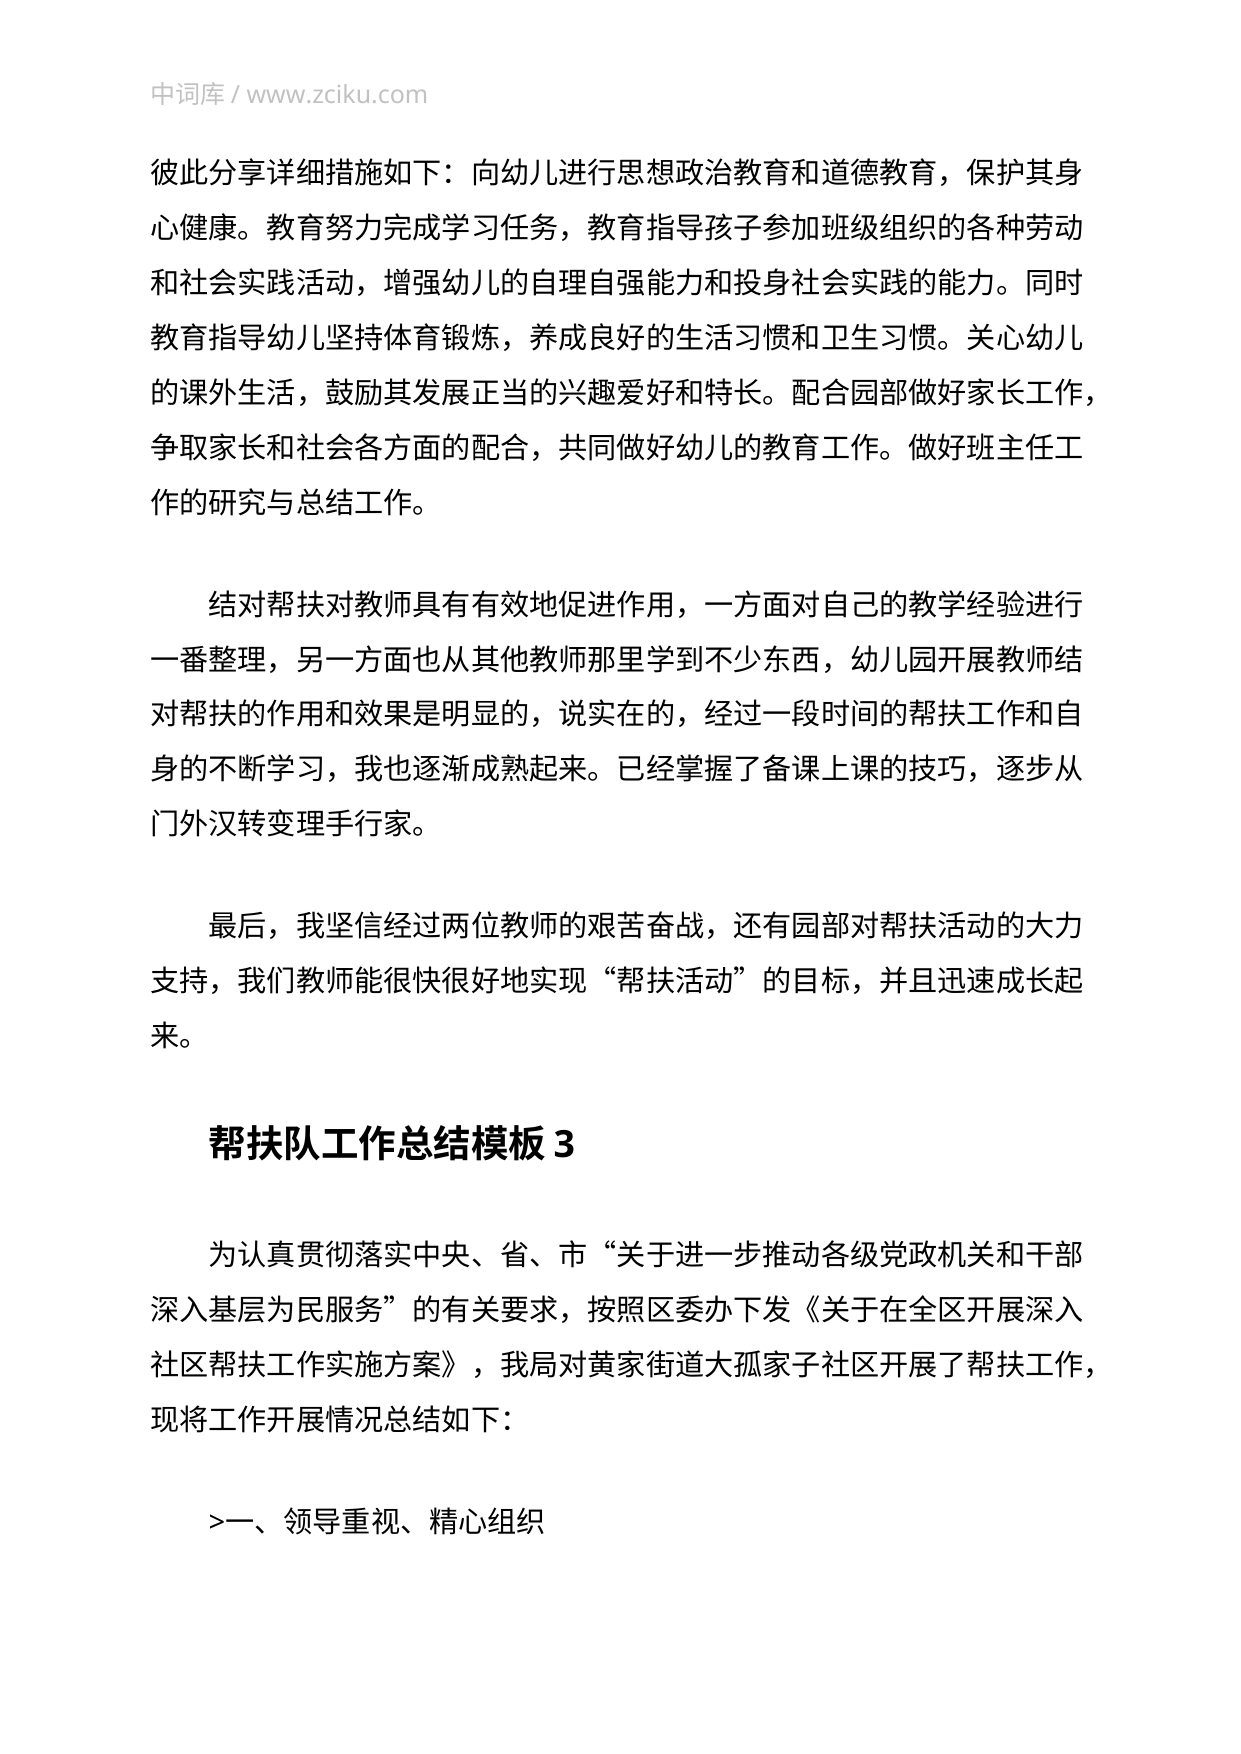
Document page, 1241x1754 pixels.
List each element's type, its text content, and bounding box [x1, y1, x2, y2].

text 最后，我坚信经过两位教师的艰苦奋战，还有园部对帮扶活动的大力支持，我们教师能很快很好地实现“帮扶活动”的目标，并且迅速成长起来。 [150, 902, 1090, 1054]
text >一、领导重视、精心组织 [150, 1498, 1090, 1541]
text 为认真贯彻落实中央、省、市“关于进一步推动各级党政机关和干部深入基层为民服务”的有关要求，按照区委办下发《关于在全区开展深入社区帮扶工作实施方案》，我局对黄家街道大孤家子社区开展了帮扶工作，现将工作开展情况总结如下： [150, 1232, 1090, 1439]
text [150, 150, 1090, 522]
text 结对帮扶对教师具有有效地促进作用，一方面对自己的教学经验进行一番整理，另一方面也从其他教师那里学到不少东西，幼儿园开展教师结对帮扶的作用和效果是明显的，说实在的，经过一段时间的帮扶工作和自身的不断学习，我也逐渐成熟起来。已经掌握了备课上课的技巧，逐步从门外汉转变理手行家。 [150, 581, 1090, 843]
text 帮扶队工作总结模板3 [150, 1114, 1090, 1168]
